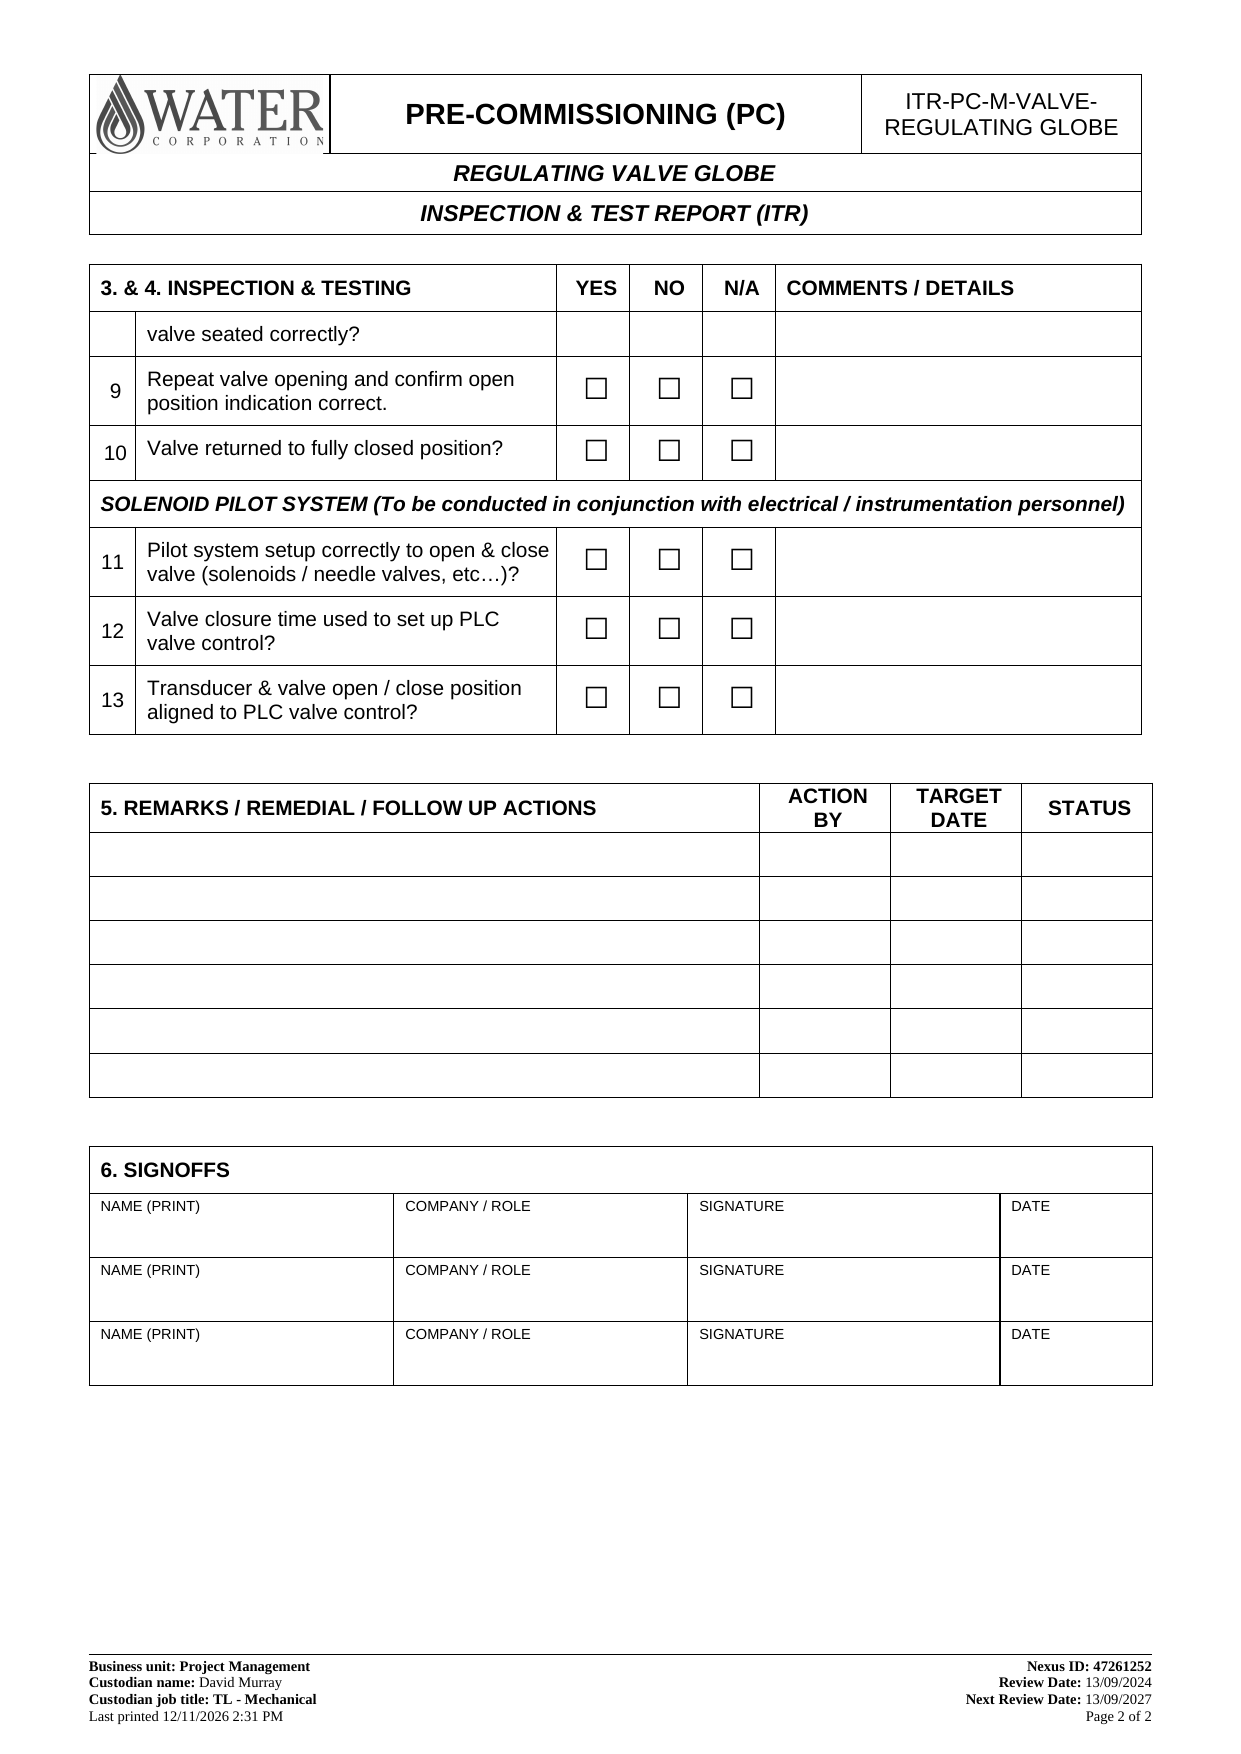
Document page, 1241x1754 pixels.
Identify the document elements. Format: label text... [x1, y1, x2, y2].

table_cell 10 [90, 426, 135, 479]
table_header COMMENTS / DETAILS [776, 265, 1141, 311]
table_cell Repeat valve opening and confirm open position indication correct. [136, 357, 556, 425]
table_cell 11 [90, 528, 135, 596]
table_cell [760, 1054, 890, 1097]
table_cell [760, 921, 890, 964]
table_cell [760, 877, 890, 920]
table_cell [136, 312, 556, 356]
table_cell [630, 528, 702, 596]
table_cell Valve closure time used to set up PLC valve control? [136, 597, 556, 665]
table_cell [90, 877, 759, 920]
table_cell [557, 312, 629, 356]
table_cell [557, 666, 629, 734]
table_cell [90, 833, 759, 876]
table_header TARGET DATE [891, 784, 1021, 832]
table_cell [630, 597, 702, 665]
table_cell [760, 965, 890, 1008]
table_cell [1022, 877, 1152, 920]
table_cell [760, 833, 890, 876]
table_cell [1022, 833, 1152, 876]
table_cell [557, 528, 629, 596]
table_cell SIGNATURE [688, 1322, 999, 1384]
table_cell [891, 1054, 1021, 1097]
table_cell [891, 965, 1021, 1008]
table_cell SIGNATURE [688, 1258, 999, 1321]
table_cell NAME (PRINT) [90, 1322, 393, 1384]
table_header ACTION BY [760, 784, 890, 832]
table_cell [703, 597, 775, 665]
table_cell NAME (PRINT) [90, 1258, 393, 1321]
table_cell [703, 357, 775, 425]
table_header 3. & 4. INSPECTION & TESTING [90, 265, 556, 311]
table_cell [891, 1009, 1021, 1052]
table_cell [703, 426, 775, 479]
table_cell [776, 666, 1141, 734]
table_cell COMPANY / ROLE [394, 1258, 687, 1321]
table_cell [90, 965, 759, 1008]
table_cell [776, 426, 1141, 479]
table_cell [630, 426, 702, 479]
table_cell [760, 1009, 890, 1052]
table_header YES [557, 265, 629, 311]
table_cell 8 [90, 312, 135, 356]
table_cell [90, 921, 759, 964]
table_cell 12 [90, 597, 135, 665]
table_header STATUS [1022, 784, 1152, 832]
table_cell SIGNATURE [688, 1194, 999, 1257]
table_cell [630, 312, 702, 356]
table_cell SOLENOID PILOT SYSTEM (To be conducted in conjunction with electrical / instrumentation personnel) [90, 481, 1141, 527]
table_header 5. REMARKS / REMEDIAL / FOLLOW UP ACTIONS [90, 784, 759, 832]
table_cell 9 [90, 357, 135, 425]
table_cell COMPANY / ROLE [394, 1194, 687, 1257]
table_cell 13 [90, 666, 135, 734]
table_cell [90, 1009, 759, 1052]
table_cell [703, 528, 775, 596]
table_cell COMPANY / ROLE [394, 1322, 687, 1384]
table_cell [90, 1054, 759, 1097]
table_cell DATE [1001, 1258, 1152, 1321]
table_cell Pilot system setup correctly to open & close valve (solenoids / needle valves, etc…)? [136, 528, 556, 596]
table_cell [557, 597, 629, 665]
table_cell [1022, 1009, 1152, 1052]
table_cell [1022, 1054, 1152, 1097]
table_header N/A [703, 265, 775, 311]
table_cell [557, 426, 629, 479]
table_cell [891, 921, 1021, 964]
table_cell [1022, 965, 1152, 1008]
table_cell [891, 877, 1021, 920]
table_cell [776, 528, 1141, 596]
table_cell NAME (PRINT) [90, 1194, 393, 1257]
table_cell [630, 666, 702, 734]
table_cell [891, 833, 1021, 876]
table_cell Transducer & valve open / close position aligned to PLC valve control? [136, 666, 556, 734]
table_cell [776, 312, 1141, 356]
table_cell [776, 357, 1141, 425]
table_cell Valve returned to fully closed position? [136, 426, 556, 479]
table_cell DATE [1001, 1322, 1152, 1384]
table_cell [703, 666, 775, 734]
table_cell [557, 357, 629, 425]
table_cell [630, 357, 702, 425]
table_header NO [630, 265, 702, 311]
table_cell [703, 312, 775, 356]
table_cell [776, 597, 1141, 665]
table_cell [1022, 921, 1152, 964]
table_header 6. SIGNOFFS [90, 1147, 1152, 1193]
table_cell DATE [1001, 1194, 1152, 1257]
